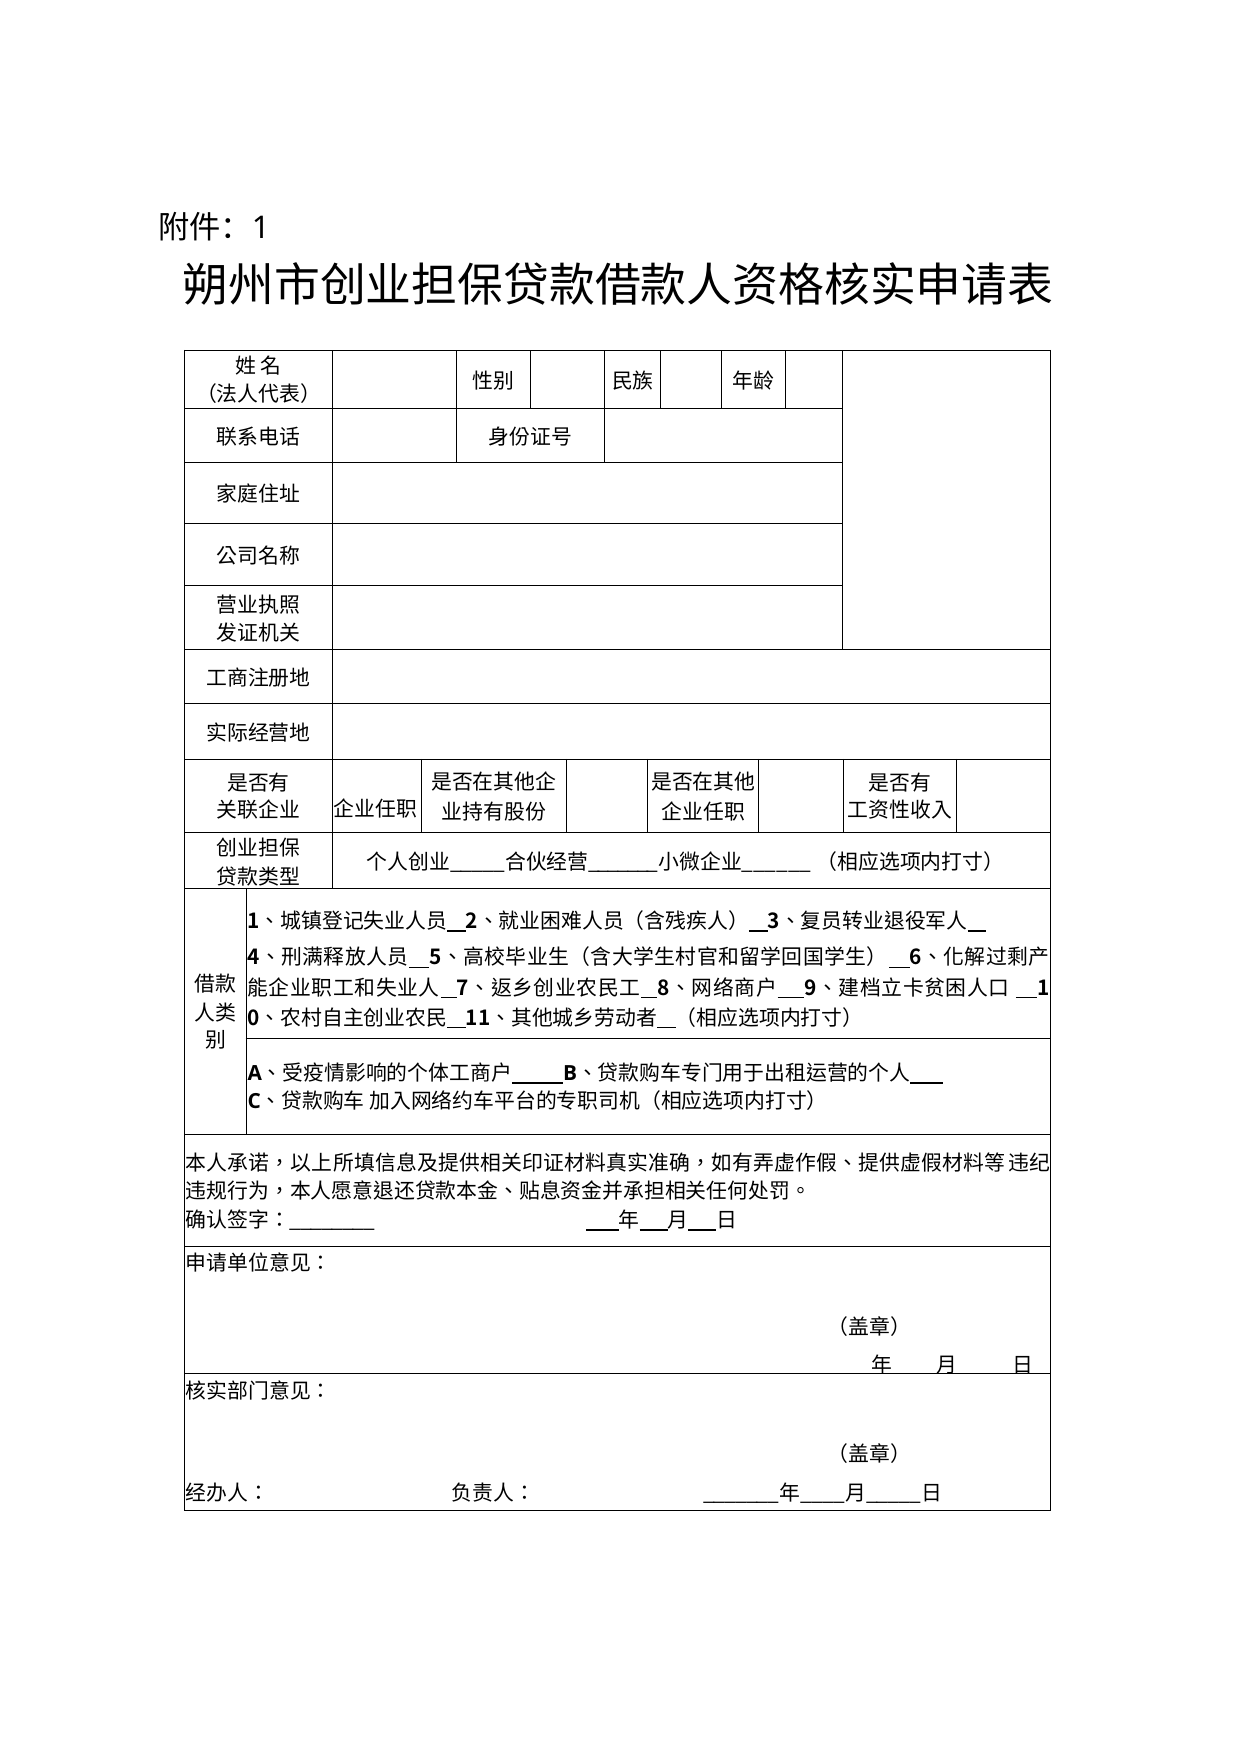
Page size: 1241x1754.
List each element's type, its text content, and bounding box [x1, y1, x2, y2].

table_cell [333, 409, 456, 462]
table_header 姓 名 （法人代表） [185, 351, 332, 408]
table_cell 个人创业 合伙经营 小微企业 （相应选项内打寸） [333, 833, 1050, 888]
table_cell 是否在其他企业任职 [648, 760, 758, 832]
table_cell [333, 524, 842, 585]
table_header [843, 351, 1050, 408]
table_cell [333, 586, 842, 649]
table_cell [567, 760, 647, 832]
table_cell 联系电话 [185, 409, 332, 462]
table_header [661, 351, 721, 408]
table_header 性别 [457, 351, 530, 408]
table_cell 创业担保 贷款类型 [185, 833, 332, 888]
table_cell 身份证号 [457, 409, 604, 462]
table_cell 工商注册地 [185, 650, 332, 703]
table_cell 借款 人类 别 [185, 889, 246, 1134]
table_cell 是否有 关联企业 [185, 760, 332, 832]
table_cell [843, 408, 1050, 649]
table_cell 实际经营地 [185, 704, 332, 759]
table_cell [957, 760, 1050, 832]
table_cell 本人承诺，以上所填信息及提供相关印证材料真实准确，如有弄虚作假、提供虚假材料等违纪违规行为，本人愿意退还贷款本金、贴息资金并承担相关任何处罚。 确认签字： 年 月 日 [185, 1135, 1050, 1246]
table_header [333, 351, 456, 408]
table_cell [333, 463, 842, 522]
table_cell 核实部门意见： （盖章） 经办人： 负责人： 年 月 日 [185, 1374, 1050, 1510]
table_cell [759, 760, 843, 832]
table_cell 1、城镇登记失业人员 2、就业困难人员（含残疾人） 3、复员转业退役军人 4、刑满释放人员 5、高校毕业生（含大学生村官和留学回国学生） 6、化解过剩产能企业职工和失业人 7、返乡创业农民工 8、网络商户 9、建档立卡贫困人口 10、农村自主创业农民 11、其他城乡劳动者 （相应选项内打寸） [247, 889, 1050, 1037]
table_header 民族 [605, 351, 660, 408]
table_header 年龄 [722, 351, 785, 408]
table_cell 企业任职 [333, 760, 421, 832]
table_cell 家庭住址 [185, 463, 332, 522]
subtitle 朔州市创业担保贷款借款人资格核实申请表 [158, 248, 1077, 314]
table_cell 是否有 工资性收入 [844, 760, 956, 832]
table_header [786, 351, 842, 408]
list 附件：1 [158, 203, 1077, 248]
table_cell A、受疫情影响的个体工商户 B、贷款购车专门用于出租运营的个人 C、贷款购车 加入网络约车平台的专职司机（相应选项内打寸） [247, 1039, 1050, 1134]
table_cell 是否在其他企业持有股份 [422, 760, 566, 832]
table_cell [333, 650, 1050, 703]
table_cell 营业执照 发证机关 [185, 586, 332, 649]
table_header [531, 351, 604, 408]
table_cell 申请单位意见： （盖章） 年 月 日 [185, 1247, 1050, 1373]
table_cell [605, 409, 842, 462]
table_cell 公司名称 [185, 524, 332, 585]
table_cell [333, 704, 1050, 759]
